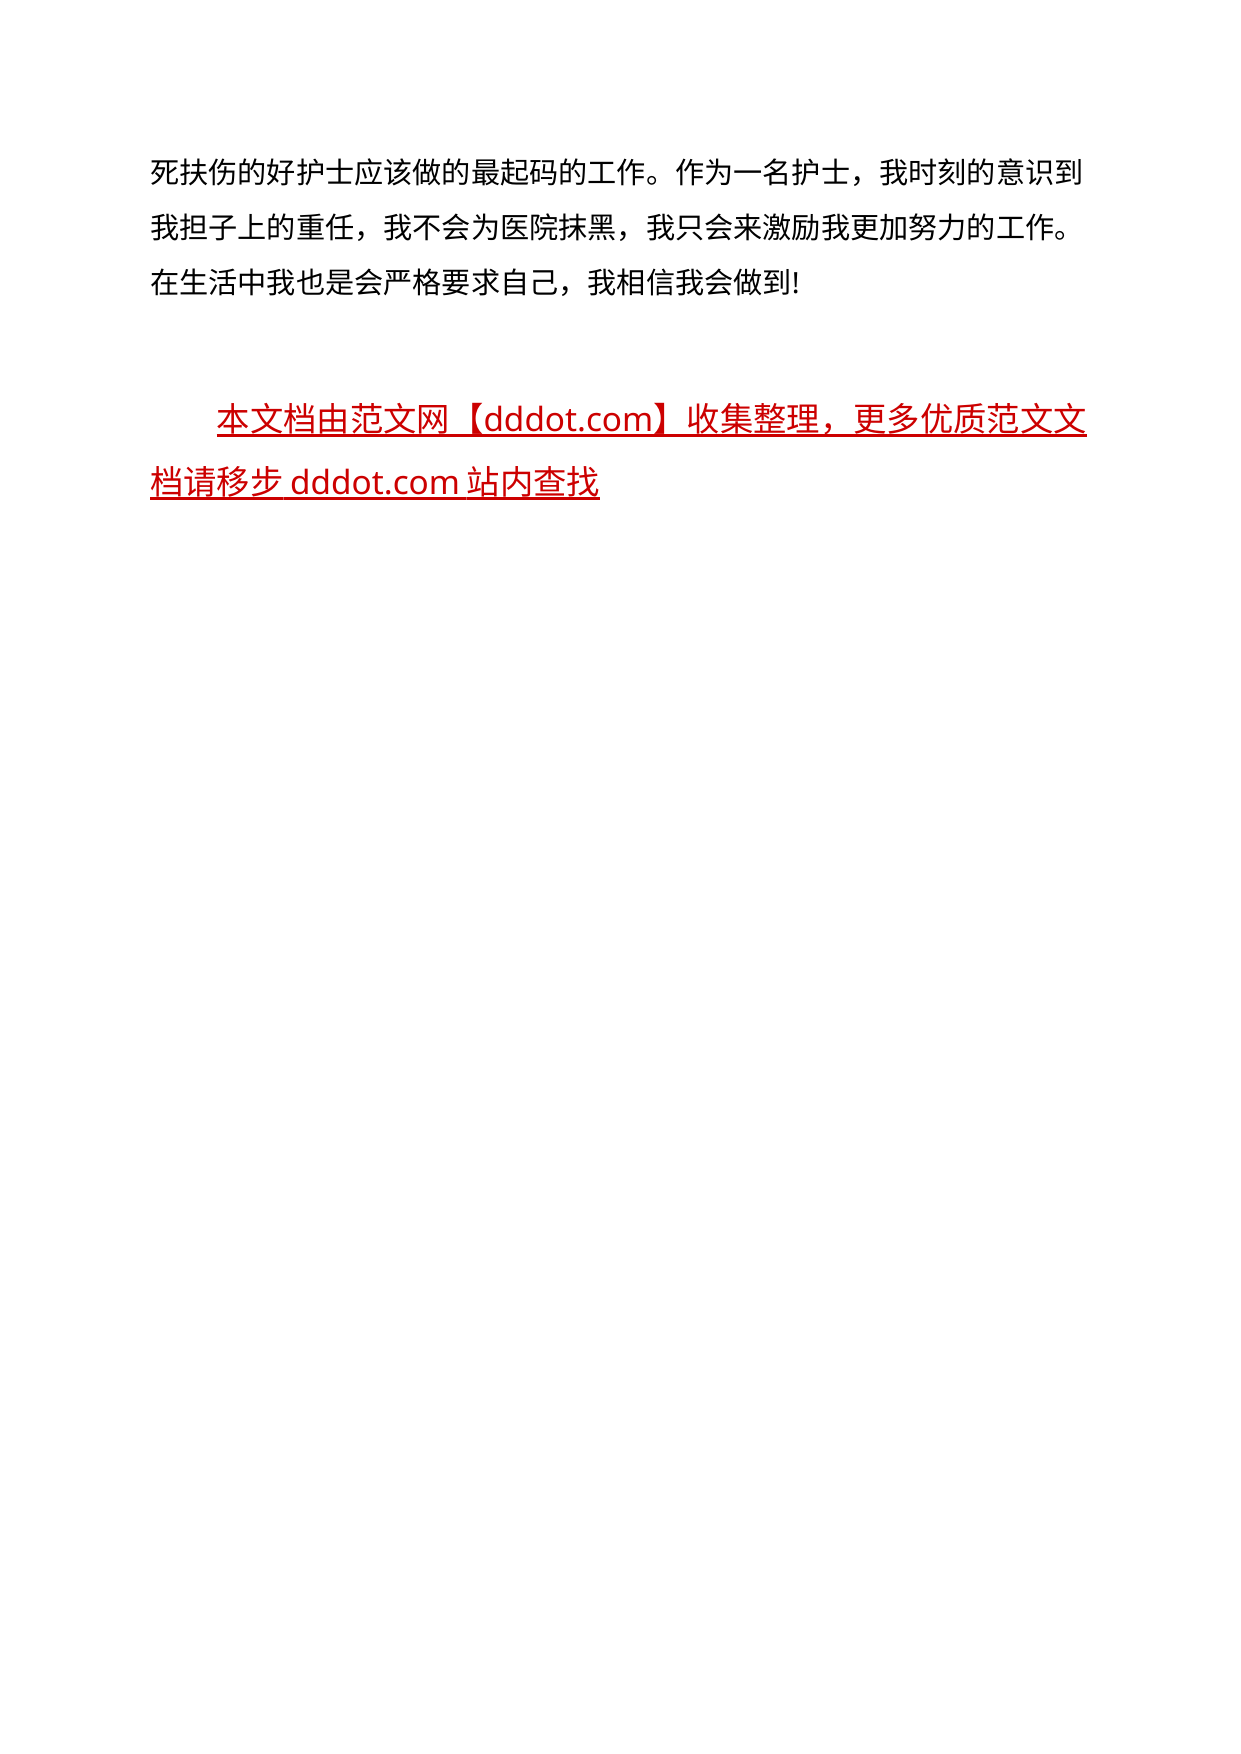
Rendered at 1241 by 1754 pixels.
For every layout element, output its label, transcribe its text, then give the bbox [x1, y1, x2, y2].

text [150, 150, 1090, 302]
text 本文档由范文网【dddot.com】收集整理，更多优质范文文档请移步dddot.com站内查找 [150, 393, 1090, 504]
